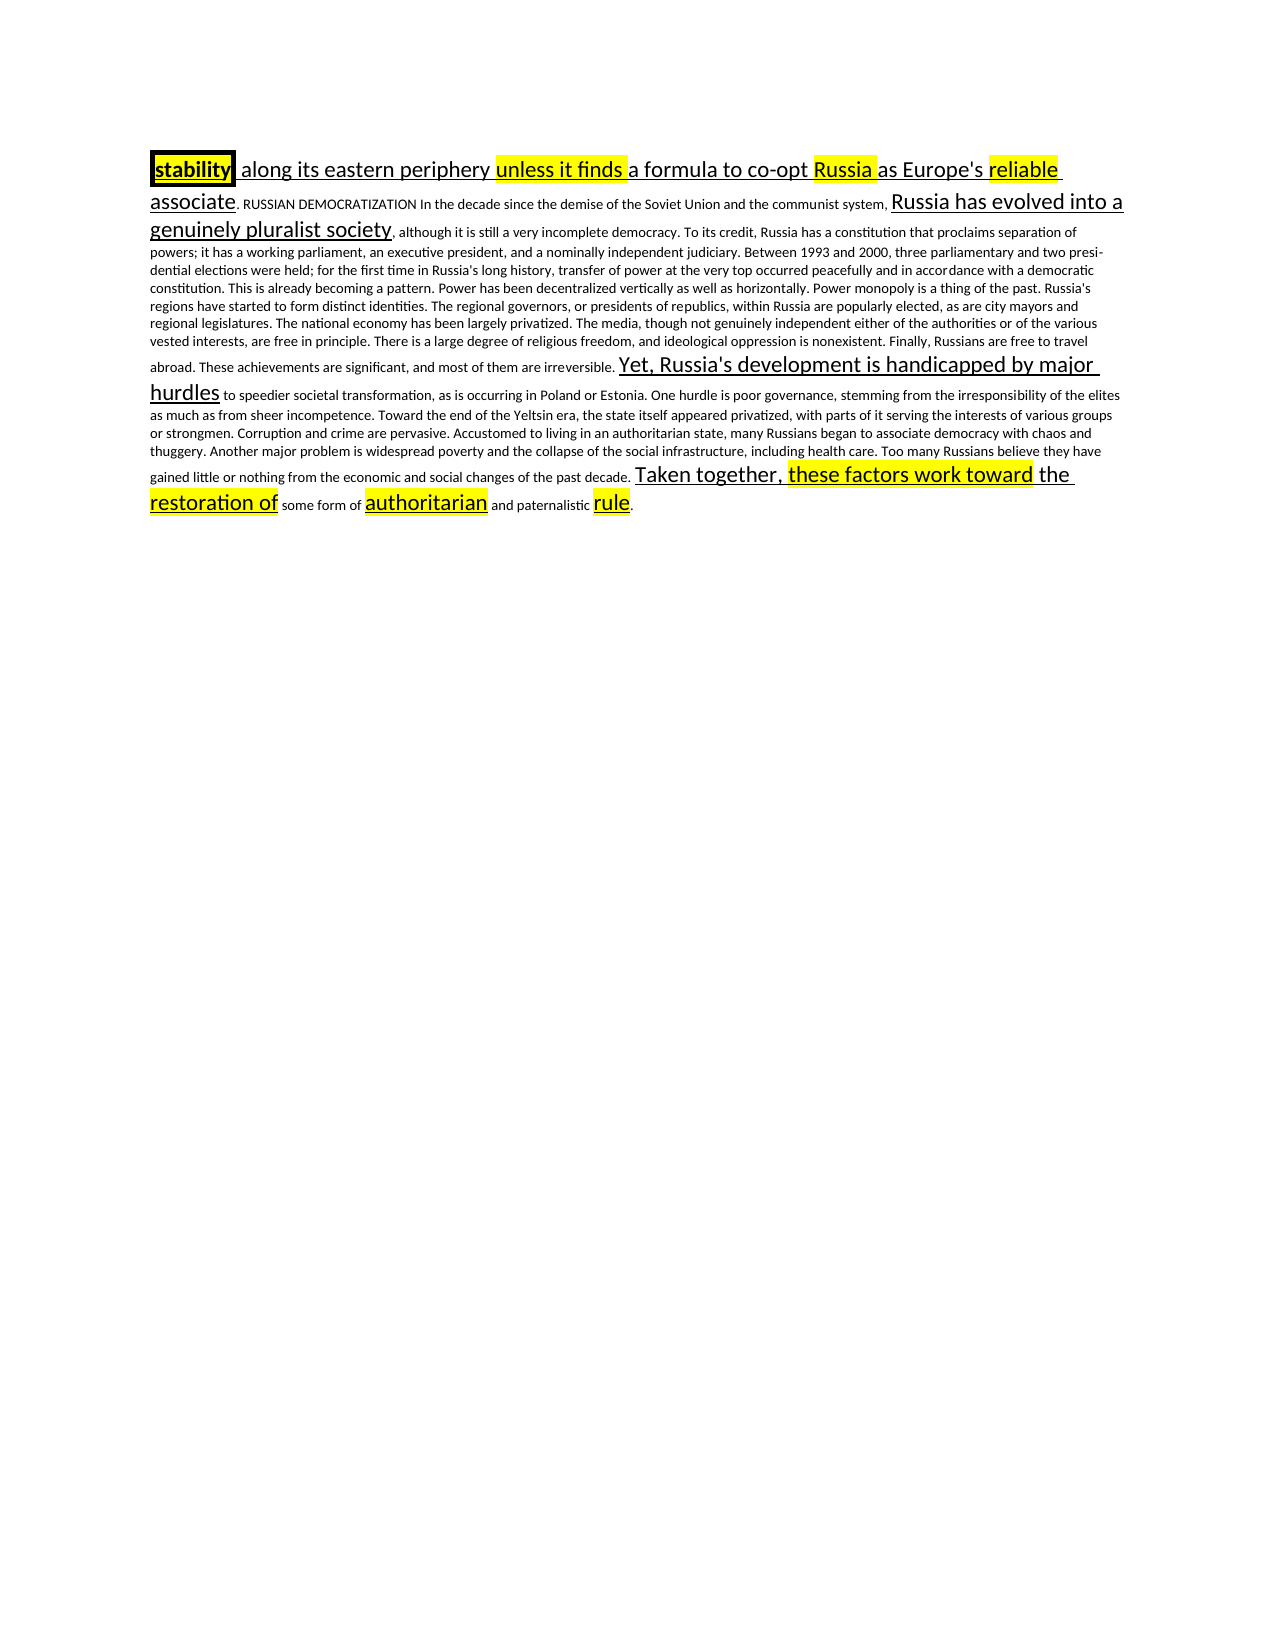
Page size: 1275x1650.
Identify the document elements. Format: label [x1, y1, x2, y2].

text [150, 150, 1125, 516]
